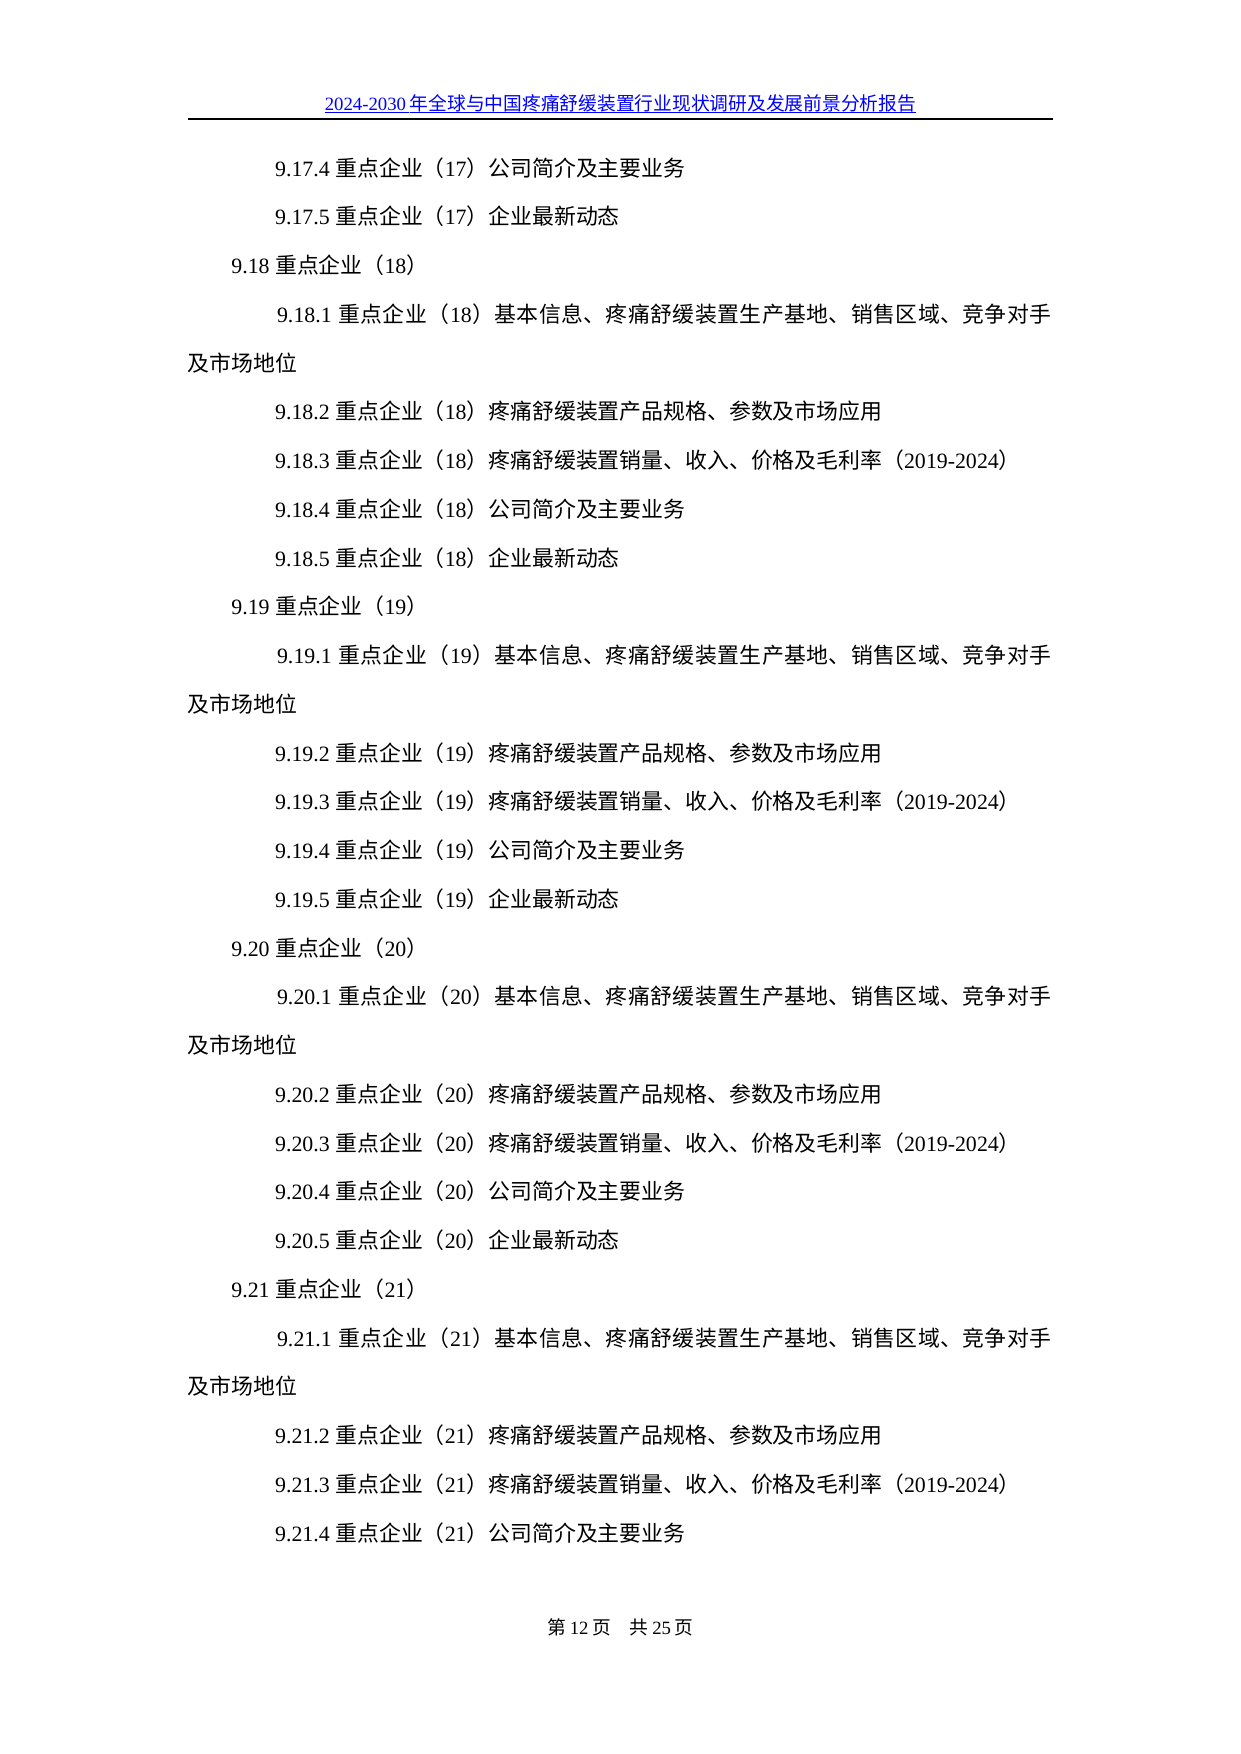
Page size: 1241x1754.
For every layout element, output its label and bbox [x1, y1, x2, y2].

text [187, 150, 1053, 1548]
